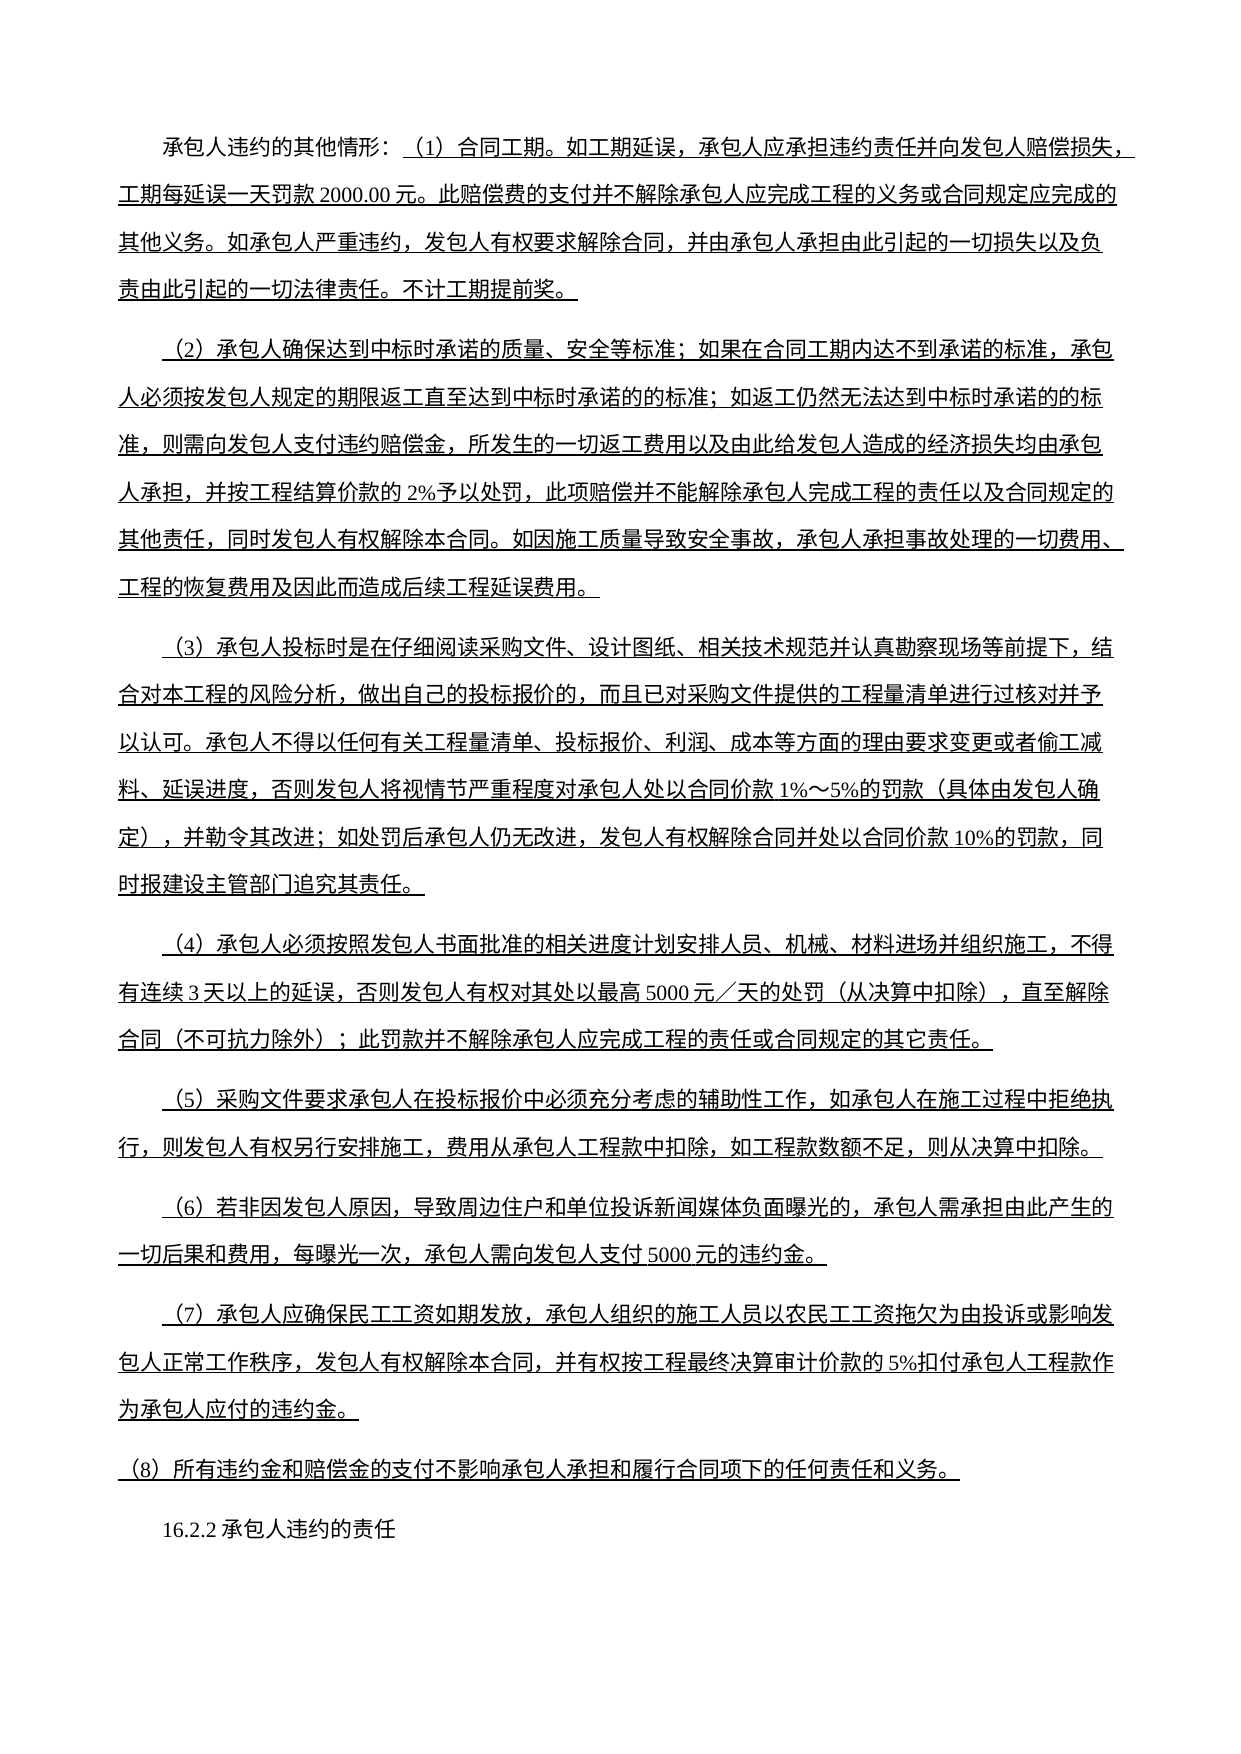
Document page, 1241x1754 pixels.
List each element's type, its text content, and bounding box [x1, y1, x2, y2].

text （2）承包人确保达到中标时承诺的质量、安全等标准；如果在合同工期内达不到承诺的标准，承包人必须按发包人规定的期限返工直至达到中标时承诺的的标准；如返工仍然无法达到中标时承诺的的标准，则需向发包人支付违约赔偿金，所发生的一切返工费用以及由此给发包人造成的经济损失均由承包人承担，并按工程结算价款的2%予以处罚，此项赔偿并不能解除承包人完成工程的责任以及合同规定的其他责任，同时发包人有权解除本合同。如因施工质量导致安全事故，承包人承担事故处理的一切费用、工程的恢复费用及因此而造成后续工程延误费用。 [118, 332, 1122, 549]
text （4）承包人必须按照发包人书面批准的相关进度计划安排人员、机械、材料进场并组织施工，不得有连续3天以上的延误，否则发包人有权对其处以最高5000元／天的处罚（从决算中扣除），直至解除合同（不可抗力除外）；此罚款并不解除承包人应完成工程的责任或合同规定的其它责任。 [118, 927, 1122, 1054]
text （3）承包人投标时是在仔细阅读采购文件、设计图纸、相关技术规范并认真勘察现场等前提下，结合对本工程的风险分析，做出自己的投标报价的，而且已对采购文件提供的工程量清单进行过核对并予以认可。承包人不得以任何有关工程量清单、投标报价、利润、成本等方面的理由要求变更或者偷工减料、延误进度，否则发包人将视情节严重程度对承包人处以合同价款1%～5%的罚款（具体由发包人确定），并勒令其改进；如处罚后承包人仍无改进，发包人有权解除合同并处以合同价款10%的罚款，同时报建设主管部门追究其责任。 [118, 629, 1122, 899]
text 承包人违约的其他情形：（1）合同工期。如工期延误，承包人应承担违约责任并向发包人赔偿损失，工期每延误一天罚款2000.00元。此赔偿费的支付并不解除承包人应完成工程的义务或合同规定应完成的其他义务。如承包人严重违约，发包人有权要求解除合同，并由承包人承担由此引起的一切损失以及负责由此引起的一切法律责任。不计工期提前奖。 [118, 129, 1122, 304]
text 16.2.2承包人违约的责任 [118, 1512, 1122, 1544]
text （5）采购文件要求承包人在投标报价中必须充分考虑的辅助性工作，如承包人在施工过程中拒绝执行，则发包人有权另行安排施工，费用从承包人工程款中扣除，如工程款数额不足，则从决算中扣除。 [118, 1082, 1122, 1161]
text （2）承包人确保达到中标时承诺的质量、安全等标准；如果在合同工期内达不到承诺的标准，承包人必须按发包人规定的期限返工直至达到中标时承诺的的标准；如返工仍然无法达到中标时承诺的的标准，则需向发包人支付违约赔偿金，所发生的一切返工费用以及由此给发包人造成的经济损失均由承包人承担，并按工程结算价款的2%予以处罚，此项赔偿并不能解除承包人完成工程的责任以及合同规定的其他责任，同时发包人有权解除本合同。如因施工质量导致安全事故，承包人承担事故处理的一切费用、工程的恢复费用及因此而造成后续工程延误费用。 [118, 551, 1122, 601]
text （7）承包人应确保民工工资如期发放，承包人组织的施工人员以农民工工资拖欠为由投诉或影响发包人正常工作秩序，发包人有权解除本合同，并有权按工程最终决算审计价款的5%扣付承包人工程款作为承包人应付的违约金。 [118, 1297, 1122, 1424]
text （8）所有违约金和赔偿金的支付不影响承包人承担和履行合同项下的任何责任和义务。 [118, 1452, 1122, 1484]
text （6）若非因发包人原因，导致周边住户和单位投诉新闻媒体负面曝光的，承包人需承担由此产生的一切后果和费用，每曝光一次，承包人需向发包人支付5000元的违约金。 [118, 1189, 1122, 1269]
